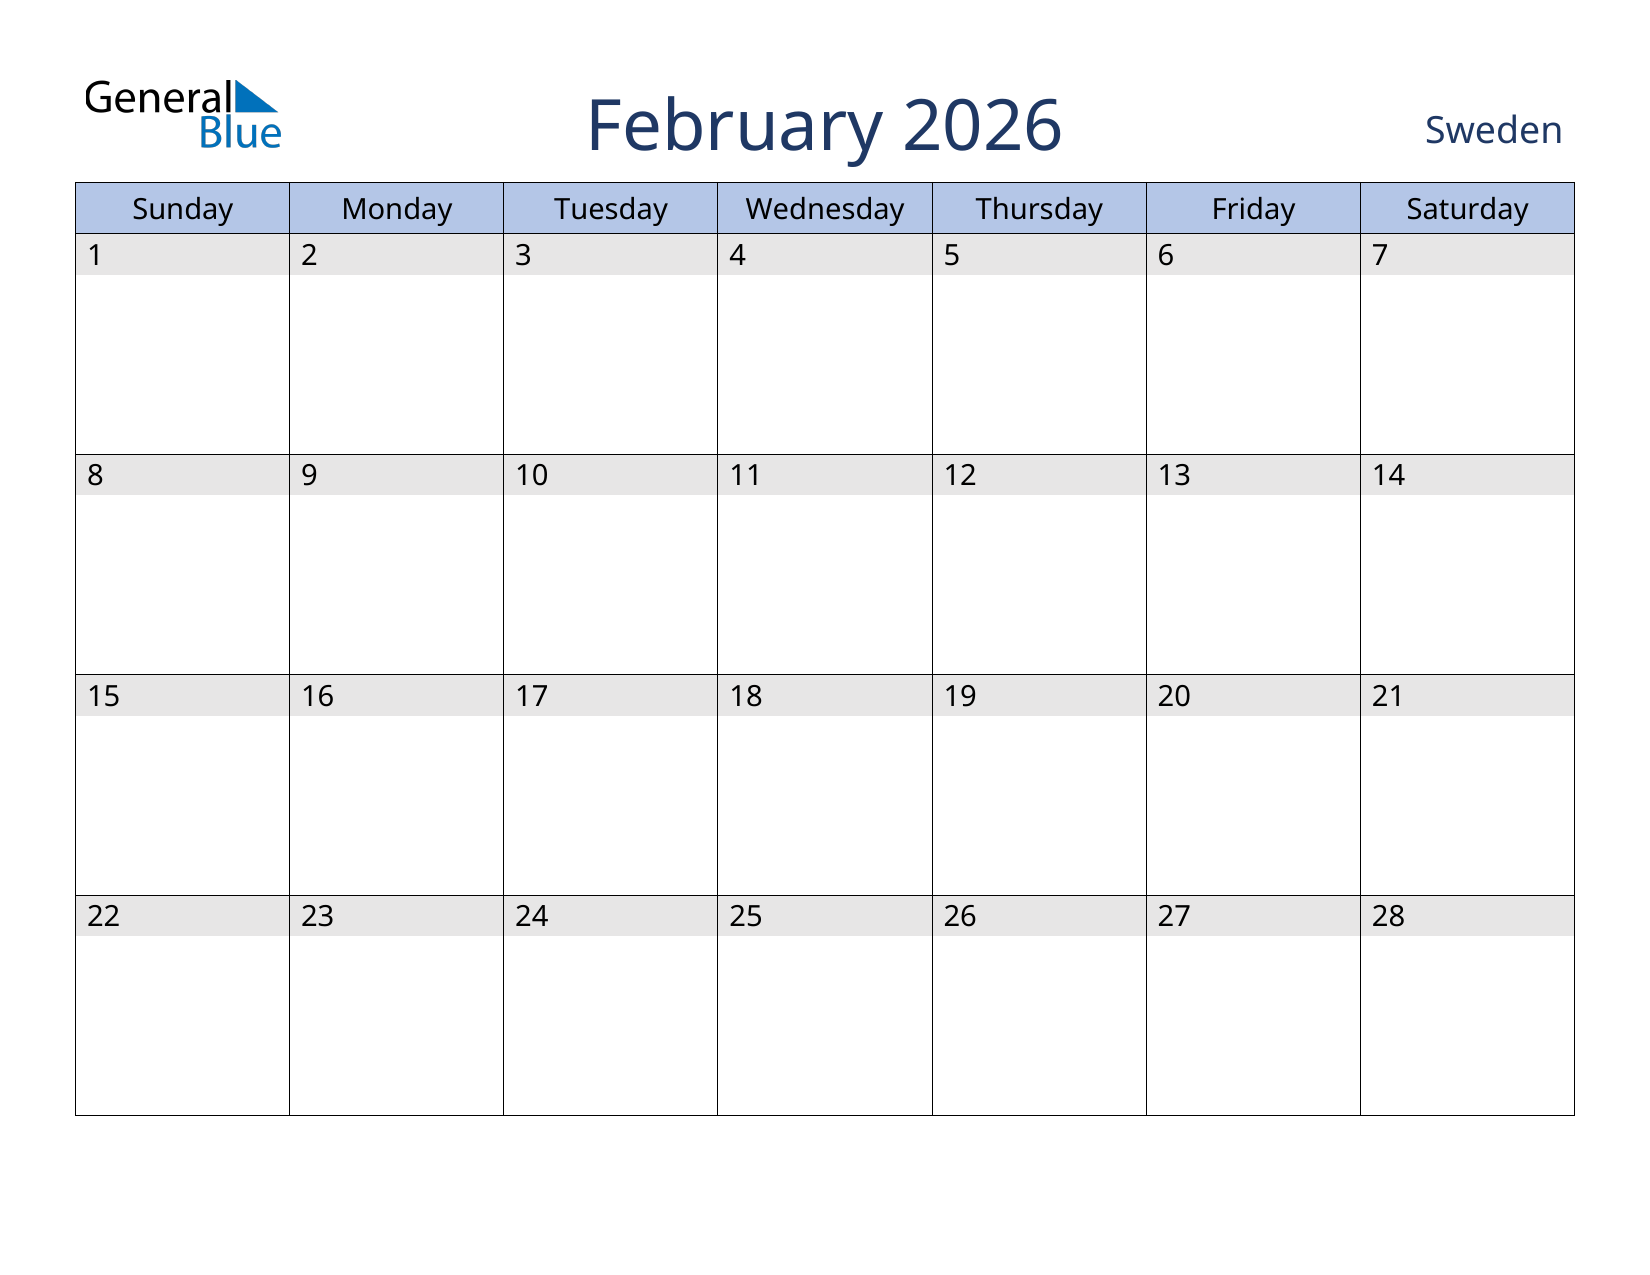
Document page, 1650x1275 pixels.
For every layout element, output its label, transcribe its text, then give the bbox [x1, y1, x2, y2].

table_cell [504, 936, 717, 1115]
table_cell 27 [1147, 896, 1360, 936]
table_cell 16 [290, 675, 503, 716]
table_cell Thursday [933, 183, 1146, 233]
table_cell 21 [1361, 675, 1574, 716]
table_cell Wednesday [718, 183, 932, 233]
table_cell 24 [504, 896, 717, 936]
table_cell 22 [76, 896, 289, 936]
table_cell [76, 936, 289, 1115]
table_cell Saturday [1361, 183, 1574, 233]
table_header February 2026 [504, 75, 1146, 182]
table_cell [1147, 275, 1360, 453]
table_cell [718, 716, 932, 894]
table_cell 3 [504, 234, 717, 275]
table_cell 18 [718, 675, 932, 716]
table_header [76, 75, 503, 182]
table_cell 10 [504, 455, 717, 495]
table_cell 15 [76, 675, 289, 716]
table_cell 14 [1361, 455, 1574, 495]
table_cell 19 [933, 675, 1146, 716]
table_cell 1 [76, 234, 289, 275]
table_cell 25 [718, 896, 932, 936]
table_cell [718, 275, 932, 453]
table_cell 11 [718, 455, 932, 495]
table_header Sweden [1146, 75, 1574, 182]
table_cell [1147, 716, 1360, 894]
table_cell [1361, 495, 1574, 674]
table_cell Friday [1147, 183, 1360, 233]
table_cell [504, 275, 717, 453]
table_cell [1361, 275, 1574, 453]
table_cell Monday [290, 183, 503, 233]
table_cell 7 [1361, 234, 1574, 275]
table_cell 4 [718, 234, 932, 275]
table_cell [933, 495, 1146, 674]
table_cell [1147, 495, 1360, 674]
picture [86, 80, 281, 148]
table_cell [1147, 936, 1360, 1115]
table_cell 20 [1147, 675, 1360, 716]
table_cell 6 [1147, 234, 1360, 275]
table_cell 28 [1361, 896, 1574, 936]
table_cell 8 [76, 455, 289, 495]
table_cell [718, 495, 932, 674]
table_cell [290, 936, 503, 1115]
table_cell 17 [504, 675, 717, 716]
table_cell [504, 495, 717, 674]
table_cell [1361, 716, 1574, 894]
table_cell [76, 495, 289, 674]
table_cell [76, 275, 289, 453]
table_cell 26 [933, 896, 1146, 936]
table_cell [933, 936, 1146, 1115]
table_cell 12 [933, 455, 1146, 495]
table_cell [933, 275, 1146, 453]
table_cell [76, 716, 289, 894]
table_cell [504, 716, 717, 894]
table_cell [290, 275, 503, 453]
table_cell 5 [933, 234, 1146, 275]
table_cell [933, 716, 1146, 894]
table_cell 23 [290, 896, 503, 936]
table_cell 13 [1147, 455, 1360, 495]
table_cell [1361, 936, 1574, 1115]
table_cell 2 [290, 234, 503, 275]
table_cell Tuesday [504, 183, 717, 233]
table_cell [718, 936, 932, 1115]
table_cell [290, 716, 503, 894]
table_cell [290, 495, 503, 674]
table_cell 9 [290, 455, 503, 495]
table_cell Sunday [76, 183, 289, 233]
